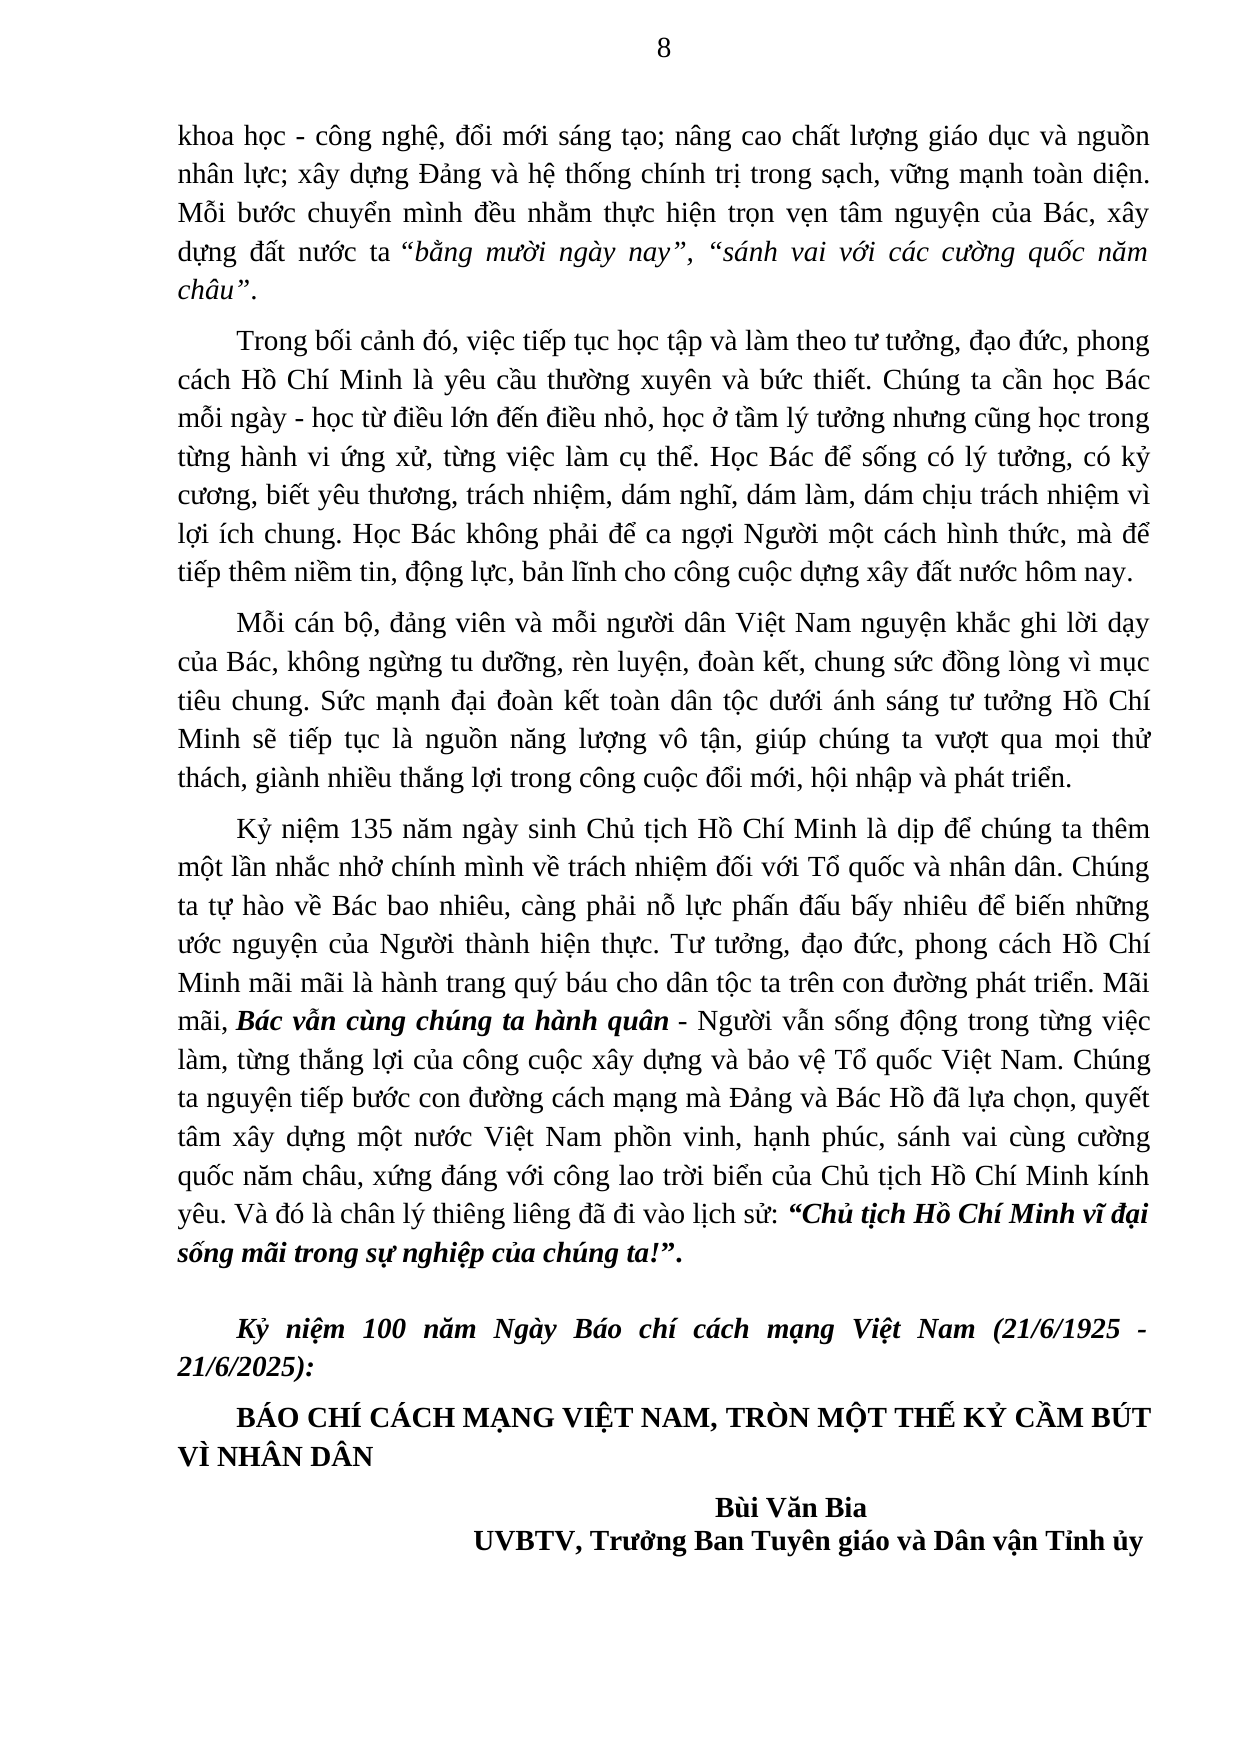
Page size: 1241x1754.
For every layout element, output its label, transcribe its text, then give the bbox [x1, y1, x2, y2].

text Trong bối cảnh đó, việc tiếp tục học tập và làm theo tư tưởng, đạo đức, phong cách Hồ Chí Minh là yêu cầu thường xuyên và bức thiết. Chúng ta cần học Bác mỗi ngày - học từ điều lớn đến điều nhỏ, học ở tầm lý tưởng nhưng cũng học trong từng hành vi ứng xử, từng việc làm cụ thể. Học Bác để sống có lý tưởng, có kỷ cương, biết yêu thương, trách nhiệm, dám nghĩ, dám làm, dám chịu trách nhiệm vì lợi ích chung. Học Bác không phải để ca ngợi Người một cách hình thức, mà để tiếp thêm niềm tin, động lực, bản lĩnh cho công cuộc dựng xây đất nước hôm nay. [177, 323, 1152, 588]
text Mỗi cán bộ, đảng viên và mỗi người dân Việt Nam nguyện khắc ghi lời dạy của Bác, không ngừng tu dưỡng, rèn luyện, đoàn kết, chung sức đồng lòng vì mục tiêu chung. Sức mạnh đại đoàn kết toàn dân tộc dưới ánh sáng tư tưởng Hồ Chí Minh sẽ tiếp tục là nguồn năng lượng vô tận, giúp chúng ta vượt qua mọi thử thách, giành nhiều thắng lợi trong công cuộc đổi mới, hội nhập và phát triển. [177, 606, 1152, 793]
text Bùi Văn Bia [177, 1490, 1152, 1523]
text Kỷ niệm 100 năm Ngày Báo chí cách mạng Việt Nam (21/6/1925 - 21/6/2025): [177, 1311, 1152, 1383]
text Kỷ niệm 135 năm ngày sinh Chủ tịch Hồ Chí Minh là dịp để chúng ta thêm một lần nhắc nhở chính mình về trách nhiệm đối với Tổ quốc và nhân dân. Chúng ta tự hào về Bác bao nhiêu, càng phải nỗ lực phấn đấu bấy nhiêu để biến những ước nguyện của Người thành hiện thực. Tư tưởng, đạo đức, phong cách Hồ Chí Minh mãi mãi là hành trang quý báu cho dân tộc ta trên con đường phát triển. Mãi mãi, Bác vẫn cùng chúng ta hành quân - Người vẫn sống động trong từng việc làm, từng thắng lợi của công cuộc xây dựng và bảo vệ Tổ quốc Việt Nam. Chúng ta nguyện tiếp bước con đường cách mạng mà Đảng và Bác Hồ đã lựa chọn, quyết tâm xây dựng một nước Việt Nam phồn vinh, hạnh phúc, sánh vai cùng cường quốc năm châu, xứng đáng với công lao trời biển của Chủ tịch Hồ Chí Minh kính yêu. Và đó là chân lý thiêng liêng đã đi vào lịch sử: “Chủ tịch Hồ Chí Minh vĩ đại sống mãi trong sự nghiệp của chúng ta!”. [177, 811, 1152, 1268]
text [177, 118, 1152, 306]
text BÁO CHÍ CÁCH MẠNG VIỆT NAM, TRÒN MỘT THẾ KỶ CẦM BÚT VÌ NHÂN DÂN [177, 1400, 1152, 1472]
text UVBTV, Trưởng Ban Tuyên giáo và Dân vận Tỉnh ủy [177, 1523, 1152, 1557]
